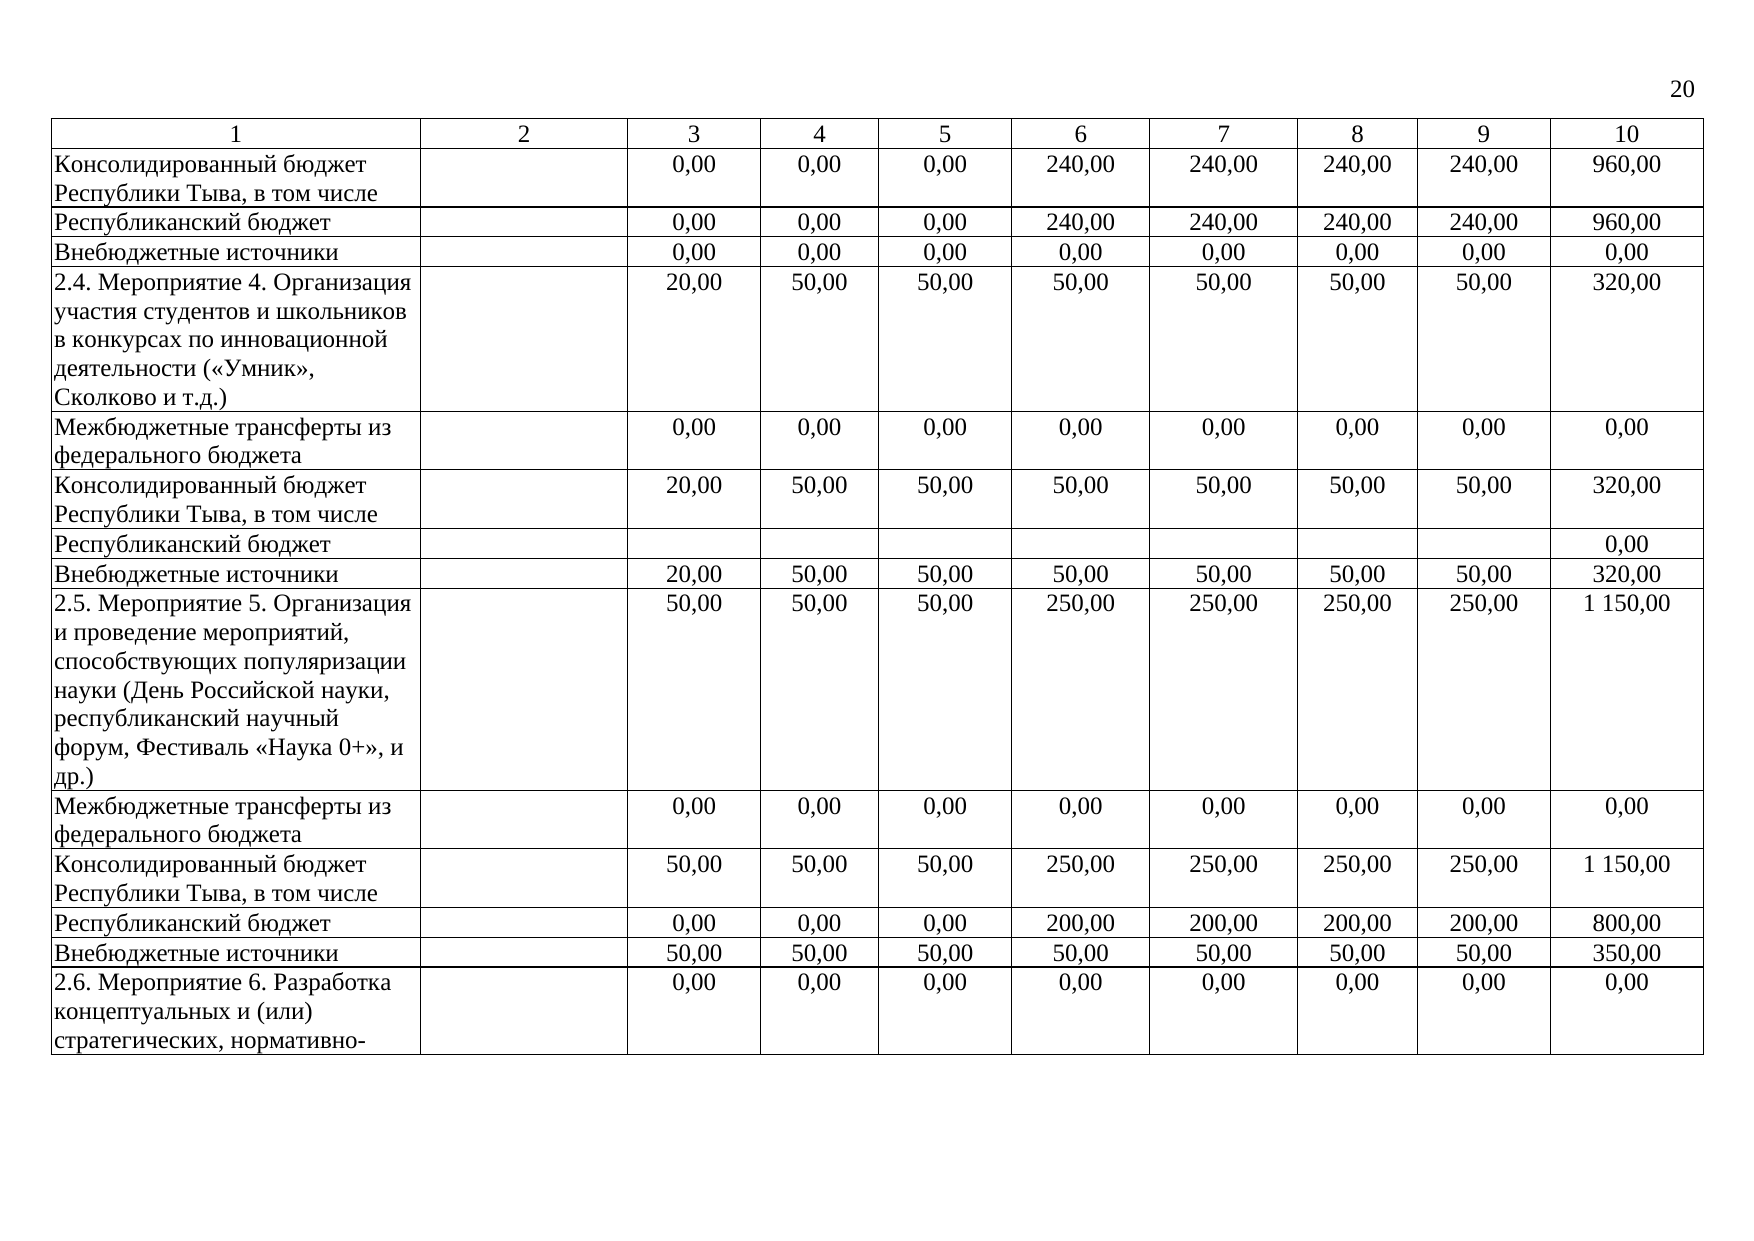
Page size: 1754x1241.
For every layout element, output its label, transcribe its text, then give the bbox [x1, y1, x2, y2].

table_cell 50,00 [1298, 267, 1417, 411]
table_cell 240,00 [1150, 208, 1297, 236]
table_cell 250,00 [1298, 589, 1417, 790]
table_cell 0,00 [1418, 412, 1550, 469]
table_cell 250,00 [1150, 589, 1297, 790]
table_cell Внебюджетные источники [52, 938, 420, 966]
table_cell 350,00 [1551, 938, 1703, 966]
table_cell 240,00 [1298, 208, 1417, 236]
table_cell 50,00 [1150, 938, 1297, 966]
table_cell 0,00 [1418, 237, 1550, 266]
table_cell 0,00 [1298, 237, 1417, 266]
table_cell [879, 529, 1011, 558]
table_cell 50,00 [1298, 470, 1417, 528]
table_cell 0,00 [1551, 791, 1703, 848]
table_cell 0,00 [628, 208, 760, 236]
table_cell 250,00 [1012, 849, 1149, 907]
table_cell 50,00 [628, 849, 760, 907]
table_cell [421, 938, 627, 966]
table_cell 320,00 [1551, 267, 1703, 411]
table_cell 50,00 [1298, 938, 1417, 966]
table_cell 240,00 [1012, 208, 1149, 236]
table_cell [421, 237, 627, 266]
table_cell 0,00 [1012, 237, 1149, 266]
table_cell 0,00 [879, 791, 1011, 848]
table_cell 50,00 [1150, 559, 1297, 587]
table_cell 200,00 [1150, 908, 1297, 937]
table_cell Консолидированный бюджет Республики Тыва, в том числе [52, 149, 420, 206]
table_cell 250,00 [1418, 849, 1550, 907]
table_cell 0,00 [761, 149, 878, 206]
table_cell 240,00 [1418, 149, 1550, 206]
table_cell [421, 908, 627, 937]
table_cell 0,00 [1298, 791, 1417, 848]
table_cell 240,00 [1298, 149, 1417, 206]
table_cell 0,00 [628, 968, 760, 1054]
table_cell 50,00 [628, 589, 760, 790]
table_cell 2.4. Мероприятие 4. Организация участия студентов и школьников в конкурсах по инновационной деятельности («Умник», Сколково и т.д.) [52, 267, 420, 411]
table_cell 0,00 [1551, 529, 1703, 558]
table_cell 200,00 [1298, 908, 1417, 937]
table_cell 50,00 [1012, 267, 1149, 411]
table_cell 0,00 [761, 412, 878, 469]
table_cell 0,00 [879, 908, 1011, 937]
table_cell 320,00 [1551, 559, 1703, 587]
table_cell [761, 529, 878, 558]
table_cell 50,00 [879, 559, 1011, 587]
table_cell Межбюджетные трансферты из федерального бюджета [52, 791, 420, 848]
table_cell 0,00 [628, 791, 760, 848]
table_cell 240,00 [1418, 208, 1550, 236]
table_cell 0,00 [761, 791, 878, 848]
table_cell 0,00 [879, 208, 1011, 236]
table_header 7 [1150, 119, 1297, 148]
table_cell [421, 529, 627, 558]
table_cell 50,00 [628, 938, 760, 966]
table_cell 0,00 [1298, 412, 1417, 469]
table_cell 0,00 [761, 968, 878, 1054]
table_cell 0,00 [1150, 412, 1297, 469]
table_cell 250,00 [1150, 849, 1297, 907]
table_cell [421, 559, 627, 587]
table_cell 0,00 [761, 237, 878, 266]
table_cell 50,00 [1012, 470, 1149, 528]
table_cell Республиканский бюджет [52, 529, 420, 558]
table_cell 0,00 [879, 968, 1011, 1054]
table_cell Консолидированный бюджет Республики Тыва, в том числе [52, 470, 420, 528]
table_cell Межбюджетные трансферты из федерального бюджета [52, 412, 420, 469]
table_header 1 [52, 119, 420, 148]
table_header 6 [1012, 119, 1149, 148]
table_cell 0,00 [879, 412, 1011, 469]
table_cell [421, 968, 627, 1054]
table_cell [421, 412, 627, 469]
table_cell [421, 589, 627, 790]
table_cell 0,00 [1418, 791, 1550, 848]
table_cell [421, 208, 627, 236]
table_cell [52, 968, 420, 1054]
table_cell 0,00 [628, 908, 760, 937]
table_cell 960,00 [1551, 149, 1703, 206]
table_cell 1 150,00 [1551, 849, 1703, 907]
table_cell 50,00 [879, 470, 1011, 528]
table_cell [421, 849, 627, 907]
table_cell Республиканский бюджет [52, 208, 420, 236]
table_cell Внебюджетные источники [52, 237, 420, 266]
table_header 3 [628, 119, 760, 148]
table_cell 50,00 [1418, 470, 1550, 528]
table_cell 50,00 [1418, 559, 1550, 587]
table_cell 50,00 [1298, 559, 1417, 587]
table_cell 50,00 [1012, 938, 1149, 966]
table_cell [421, 149, 627, 206]
table_cell 20,00 [628, 267, 760, 411]
table_cell [421, 470, 627, 528]
table_cell 50,00 [1418, 267, 1550, 411]
table_cell 0,00 [1012, 412, 1149, 469]
table_cell 0,00 [1298, 968, 1417, 1054]
table_cell 200,00 [1418, 908, 1550, 937]
table_cell 0,00 [1012, 968, 1149, 1054]
table_cell [628, 529, 760, 558]
table_cell [1012, 529, 1149, 558]
table_cell 0,00 [1150, 237, 1297, 266]
table_cell 0,00 [1150, 791, 1297, 848]
table_cell 0,00 [628, 412, 760, 469]
table_cell 20,00 [628, 470, 760, 528]
table_cell [421, 791, 627, 848]
table_cell 800,00 [1551, 908, 1703, 937]
table_header 5 [879, 119, 1011, 148]
table_cell [1150, 529, 1297, 558]
table_cell 0,00 [879, 149, 1011, 206]
table_cell 250,00 [1418, 589, 1550, 790]
table_cell 240,00 [1012, 149, 1149, 206]
table_cell 250,00 [1012, 589, 1149, 790]
table_cell Консолидированный бюджет Республики Тыва, в том числе [52, 849, 420, 907]
table_header 8 [1298, 119, 1417, 148]
table_cell 0,00 [628, 237, 760, 266]
table_cell 320,00 [1551, 470, 1703, 528]
table_cell 2.5. Мероприятие 5. Организация и проведение мероприятий, способствующих популяризации науки (День Российской науки, республиканский научный форум, Фестиваль «Наука 0+», и др.) [52, 589, 420, 790]
table_cell 0,00 [628, 149, 760, 206]
table_cell 50,00 [879, 938, 1011, 966]
table_cell 50,00 [879, 589, 1011, 790]
table_cell 200,00 [1012, 908, 1149, 937]
table_cell 0,00 [1551, 412, 1703, 469]
table_cell 50,00 [761, 470, 878, 528]
table_cell 960,00 [1551, 208, 1703, 236]
table_cell 0,00 [1012, 791, 1149, 848]
table_header 4 [761, 119, 878, 148]
table_cell 0,00 [1150, 968, 1297, 1054]
table_cell [421, 267, 627, 411]
table_cell 50,00 [879, 849, 1011, 907]
table_cell 50,00 [1150, 267, 1297, 411]
table_cell 0,00 [1418, 968, 1550, 1054]
table_cell 50,00 [1418, 938, 1550, 966]
table_cell 1 150,00 [1551, 589, 1703, 790]
table_cell 50,00 [761, 938, 878, 966]
table_cell 0,00 [1551, 237, 1703, 266]
table_cell 50,00 [1012, 559, 1149, 587]
table_cell Республиканский бюджет [52, 908, 420, 937]
table_header 10 [1551, 119, 1703, 148]
table_cell 50,00 [761, 267, 878, 411]
table_header 2 [421, 119, 627, 148]
table_cell 0,00 [879, 237, 1011, 266]
table_cell [1418, 529, 1550, 558]
table_cell 50,00 [1150, 470, 1297, 528]
table_cell 250,00 [1298, 849, 1417, 907]
table_cell 240,00 [1150, 149, 1297, 206]
table_cell 0,00 [1551, 968, 1703, 1054]
table_cell 50,00 [761, 559, 878, 587]
table_cell 20,00 [628, 559, 760, 587]
table_cell [1298, 529, 1417, 558]
table_cell 0,00 [761, 208, 878, 236]
table_cell 50,00 [761, 589, 878, 790]
table_header 9 [1418, 119, 1550, 148]
table_cell 0,00 [761, 908, 878, 937]
table_cell 50,00 [761, 849, 878, 907]
table_cell 50,00 [879, 267, 1011, 411]
table_cell Внебюджетные источники [52, 559, 420, 587]
